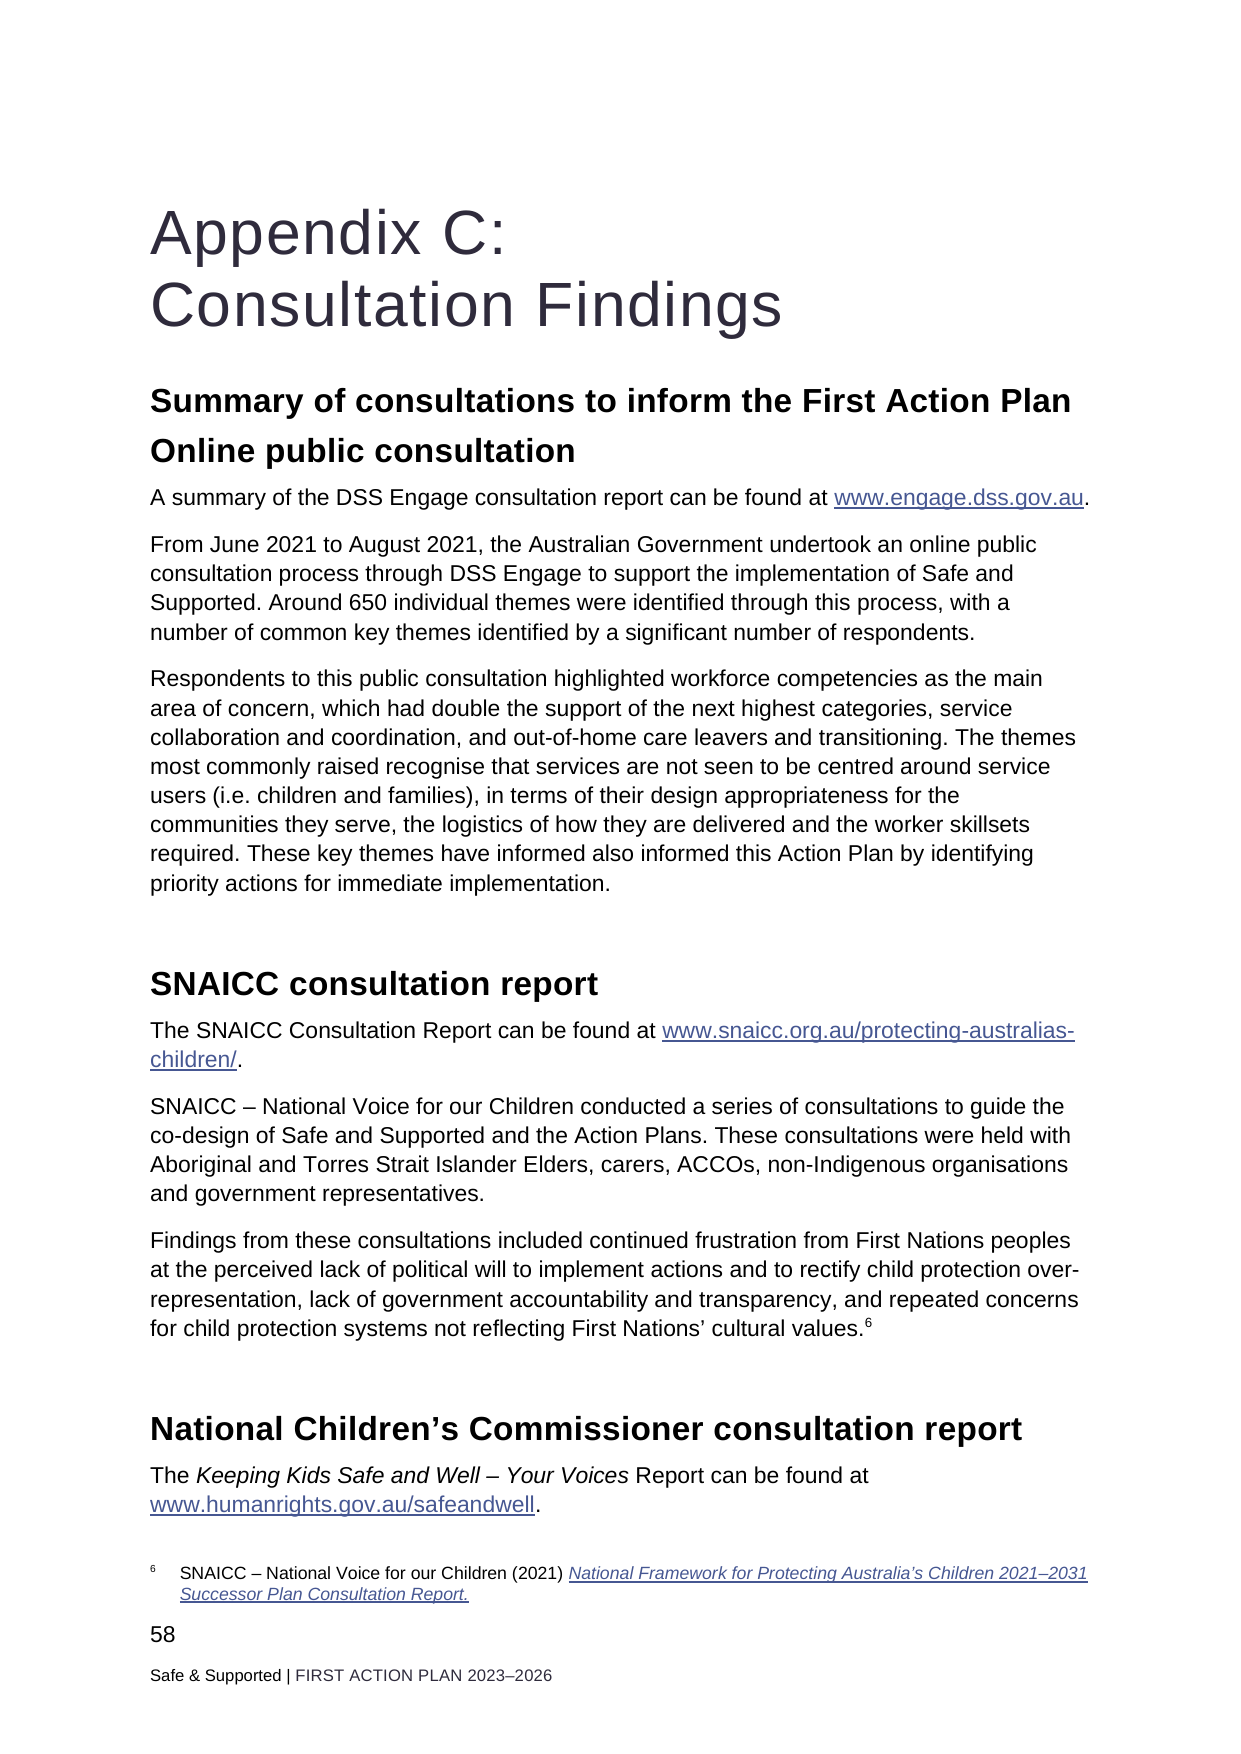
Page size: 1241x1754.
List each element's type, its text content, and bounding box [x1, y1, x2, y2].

text Respondents to this public consultation highlighted workforce competencies as the main area of concern, which had double the support of the next highest categories, service collaboration and coordination, and out-of-home care leavers and transitioning. The themes most commonly raised recognise that services are not seen to be centred around service users (i.e. children and families), in terms of their design appropriateness for the communities they serve, the logistics of how they are delivered and the worker skillsets required. These key themes have informed also informed this Action Plan by identifying priority actions for immediate implementation. [150, 662, 1090, 896]
text Online public consultation [150, 431, 1090, 469]
text SNAICC consultation report [150, 964, 1090, 1002]
text The Keeping Kids Safe and Well – Your Voices Report can be found at www.humanrights.gov.au/safeandwell. [150, 1459, 1090, 1517]
text From June 2021 to August 2021, the Australian Government undertook an online public consultation process through DSS Engage to support the implementation of Safe and Supported. Around 650 individual themes were identified through this process, with a number of common key themes identified by a significant number of respondents. [150, 528, 1090, 645]
subtitle Appendix C: Consultation Findings [150, 195, 1090, 339]
text The SNAICC Consultation Report can be found at www.snaicc.org.au/protecting-australias-children/. [150, 1014, 1090, 1072]
text Summary of consultations to inform the First Action Plan [150, 381, 1090, 419]
text A summary of the DSS Engage consultation report can be found at www.engage.dss.gov.au. [150, 481, 1090, 510]
text SNAICC – National Voice for our Children conducted a series of consultations to guide the co-design of Safe and Supported and the Action Plans. These consultations were held with Aboriginal and Torres Strait Islander Elders, carers, ACCOs, non-Indigenous organisations and government representatives. [150, 1090, 1090, 1207]
text Findings from these consultations included continued frustration from First Nations peoples at the perceived lack of political will to implement actions and to rectify child protection over-representation, lack of government accountability and transparency, and repeated concerns for child protection systems not reflecting First Nations’ cultural values. [150, 1224, 1090, 1341]
text National Children’s Commissioner consultation report [150, 1409, 1090, 1447]
